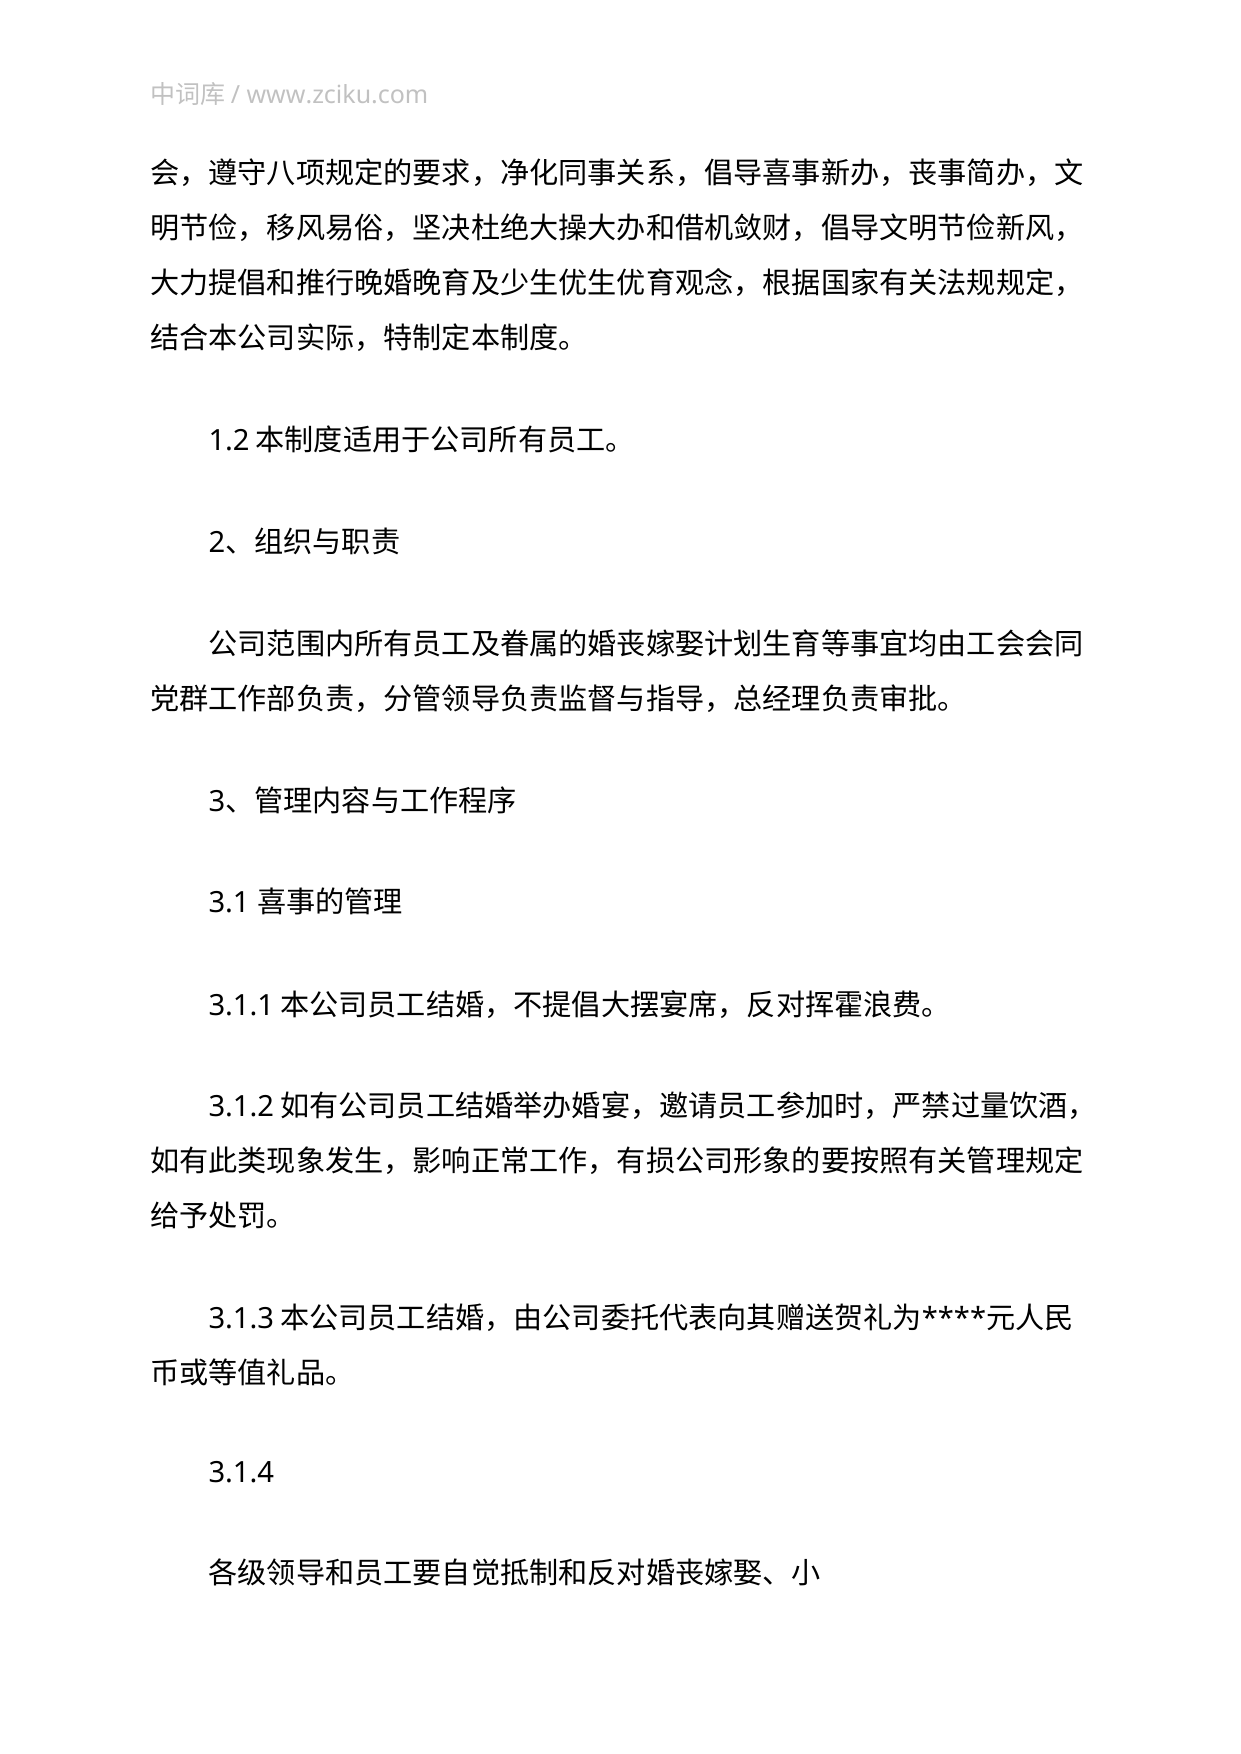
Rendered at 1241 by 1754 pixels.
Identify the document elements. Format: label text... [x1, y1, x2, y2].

text 1.2本制度适用于公司所有员工。 [150, 416, 1090, 459]
text 3.1.3本公司员工结婚，由公司委托代表向其赠送贺礼为****元人民币或等值礼品。 [150, 1295, 1090, 1392]
text 3.1.4 [150, 1451, 1090, 1491]
text 2、组织与职责 [150, 518, 1090, 561]
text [150, 150, 1090, 357]
text 3.1.2如有公司员工结婚举办婚宴，邀请员工参加时，严禁过量饮酒，如有此类现象发生，影响正常工作，有损公司形象的要按照有关管理规定给予处罚。 [150, 1083, 1090, 1235]
text 各级领导和员工要自觉抵制和反对婚丧嫁娶、小 [150, 1550, 1090, 1592]
text 3.1.1本公司员工结婚，不提倡大摆宴席，反对挥霍浪费。 [150, 981, 1090, 1023]
text 3、管理内容与工作程序 [150, 777, 1090, 819]
text 3.1 喜事的管理 [150, 879, 1090, 921]
text 公司范围内所有员工及眷属的婚丧嫁娶计划生育等事宜均由工会会同党群工作部负责，分管领导负责监督与指导，总经理负责审批。 [150, 620, 1090, 718]
